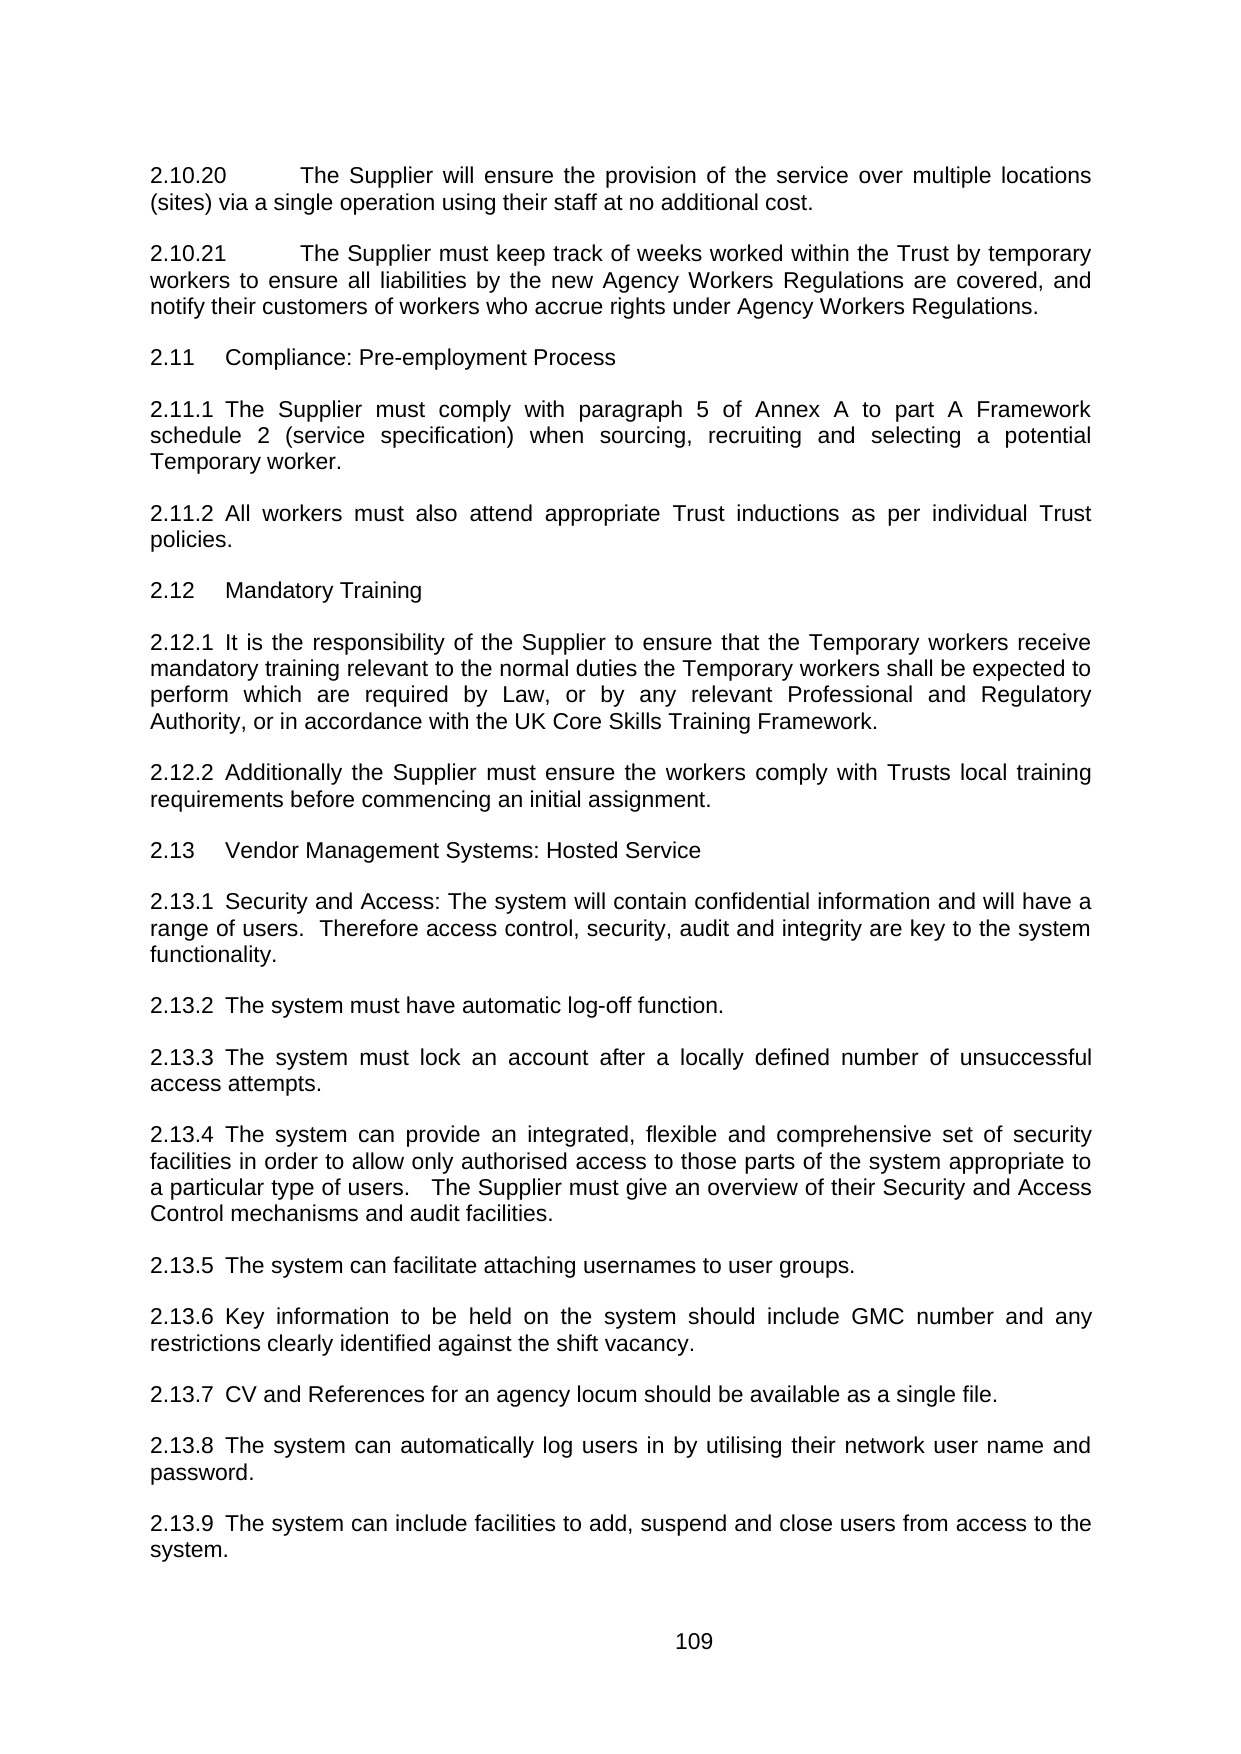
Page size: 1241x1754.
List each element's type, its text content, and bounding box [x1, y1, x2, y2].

text 2.12.2 Additionally the Supplier must ensure the workers comply with Trusts local training requirements before commencing an initial assignment. [150, 759, 1093, 812]
text 2.13.4 The system can provide an integrated, flexible and comprehensive set of security facilities in order to allow only authorised access to those parts of the system appropriate to a particular type of users. The Supplier must give an overview of their Security and Access Control mechanisms and audit facilities. [150, 1121, 1093, 1227]
text 2.13.2 The system must have automatic log-off function. [150, 992, 1093, 1019]
text 2.13.3 The system must lock an account after a locally defined number of unsuccessful access attempts. [150, 1044, 1093, 1096]
text 2.13.7 CV and References for an agency locum should be available as a single file. [150, 1381, 1093, 1407]
text 2.13.6 Key information to be held on the system should include GMC number and any restrictions clearly identified against the shift vacancy. [150, 1303, 1093, 1356]
text 2.12 Mandatory Training [150, 577, 1093, 604]
text 2.13.1 Security and Access: The system will contain confidential information and will have a range of users. Therefore access control, security, audit and integrity are key to the system functionality. [150, 888, 1093, 967]
text 2.10.21 The Supplier must keep track of weeks worked within the Trust by temporary workers to ensure all liabilities by the new Agency Workers Regulations are covered, and notify their customers of workers who accrue rights under Agency Workers Regulations. [150, 240, 1093, 319]
text 2.11.2 All workers must also attend appropriate Trust inductions as per individual Trust policies. [150, 500, 1093, 552]
text 2.13.5 The system can facilitate attaching usernames to user groups. [150, 1252, 1093, 1278]
text 2.12.1 It is the responsibility of the Supplier to ensure that the Temporary workers receive mandatory training relevant to the normal duties the Temporary workers shall be expected to perform which are required by Law, or by any relevant Professional and Regulatory Authority, or in accordance with the UK Core Skills Training Framework. [150, 629, 1093, 734]
text 2.11 Compliance: Pre-employment Process [150, 344, 1093, 371]
text 2.13.9 The system can include facilities to add, suspend and close users from access to the system. [150, 1510, 1093, 1563]
text 2.10.20 The Supplier will ensure the provision of the service over multiple locations (sites) via a single operation using their staff at no additional cost. [150, 162, 1093, 215]
text 2.13.8 The system can automatically log users in by utilising their network user name and password. [150, 1432, 1093, 1485]
text 2.11.1 The Supplier must comply with paragraph 5 of Annex A to part A Framework schedule 2 (service specification) when sourcing, recruiting and selecting a potential Temporary worker. [150, 396, 1093, 475]
text 2.13 Vendor Management Systems: Hosted Service [150, 837, 1093, 863]
